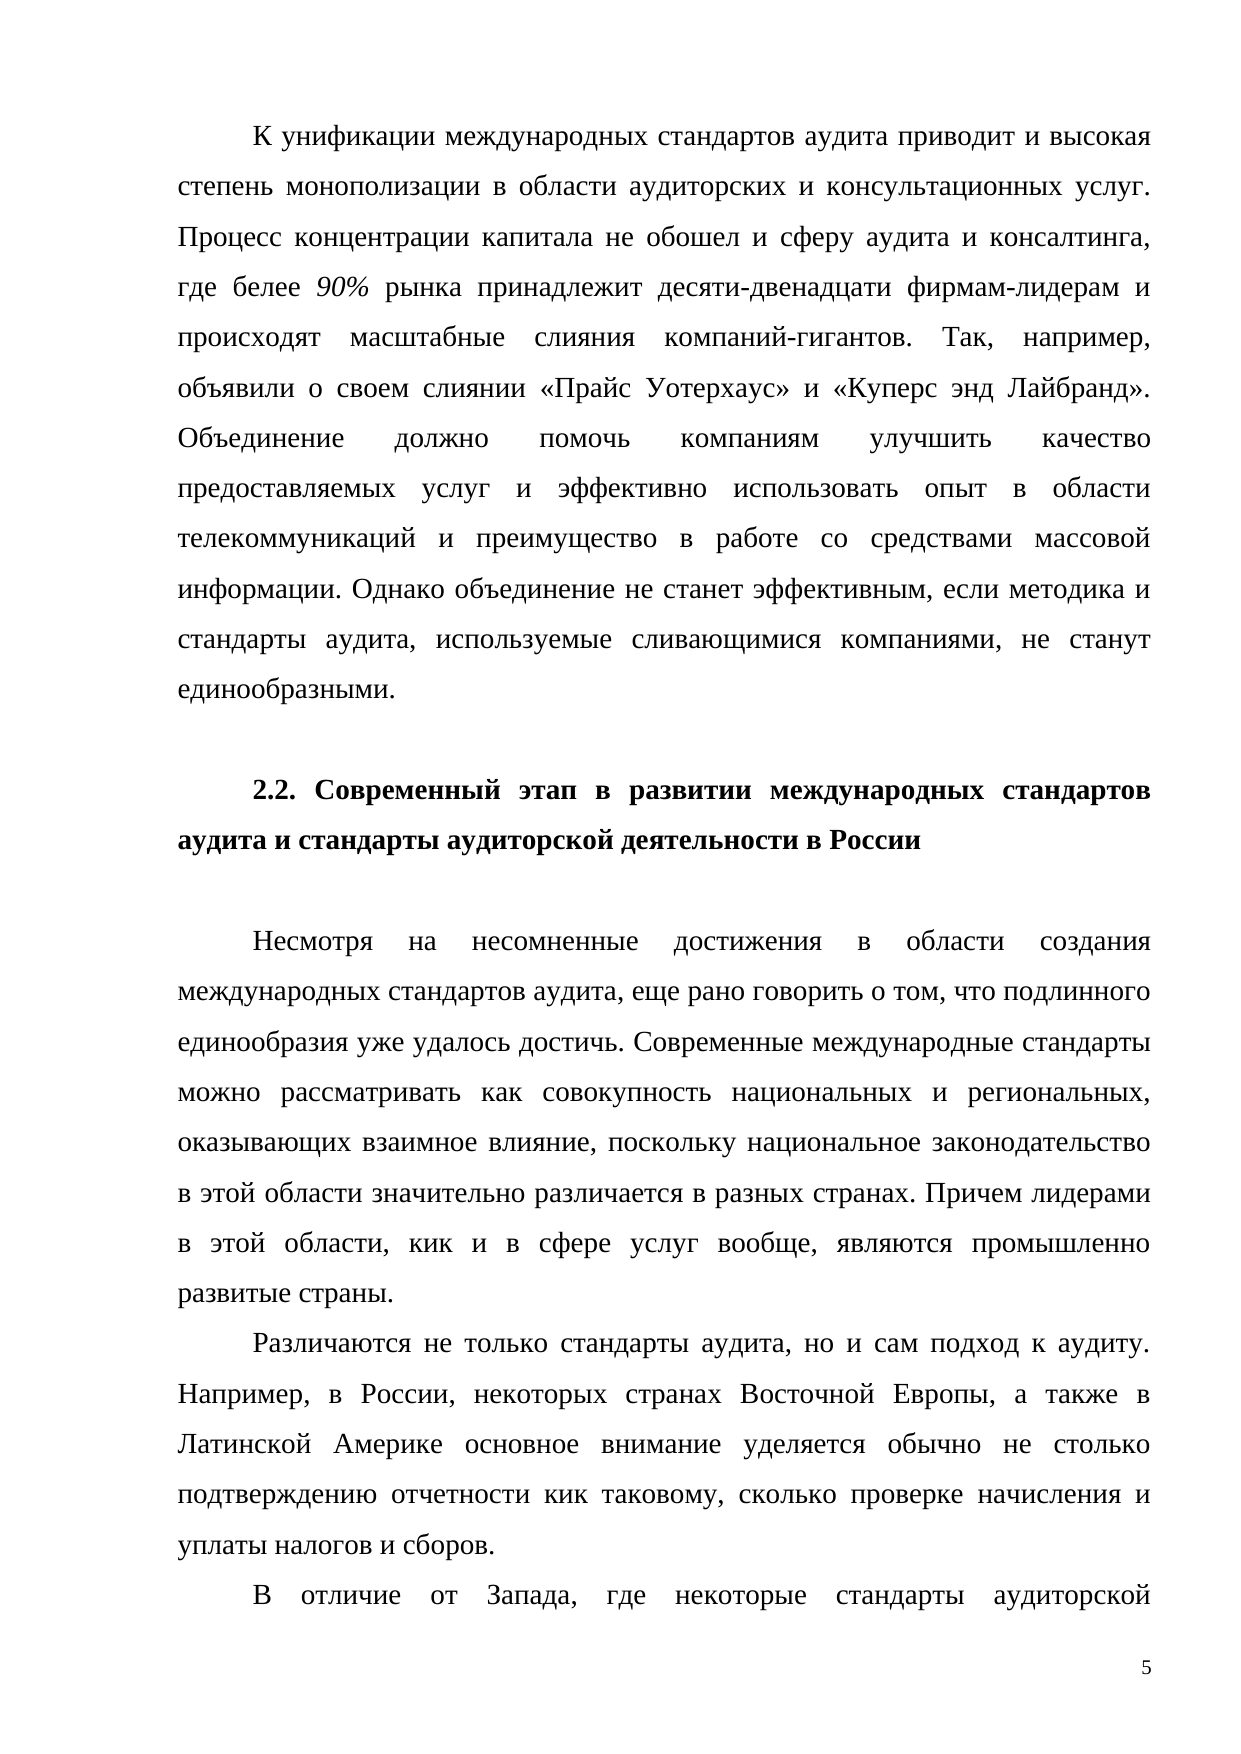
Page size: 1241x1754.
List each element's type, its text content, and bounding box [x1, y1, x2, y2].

text К унификации международных стандартов аудита приводит и высокая степень монополизации в области аудиторских и консультационных услуг. Процесс концентрации капитала не обошел и сферу аудита и консалтинга, где белее 90% рынка принадлежит десяти-двенадцати фирмам-лидерам и происходят масштабные слияния компаний-гигантов. Так, например, объявили o своем слиянии «Прайс Уотерхаус» и «Куперс энд Лайбранд». Объединение должно помочь компаниям улучшить качество предоставляемых услуг и эффективно использовать опыт в области телекоммуникаций и преимущество в работе со средствами массовой информации. Однако объединение не станет эффективным, если методика и стандарты аудита, используемые сливающимися компаниями, не станут единообразными. [177, 118, 1152, 705]
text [177, 1577, 1152, 1611]
text Несмотря на несомненные достижения в области создания международных стандартов аудита, еще рано говорить o том, что подлинного единообразия уже удалось достичь. Современные международные стандарты можно рассматривать как совокупность национальных и региональных, оказывающих взаимное влияние, поскольку национальное законодательство в этой области значительно различается в разных стpaнax. Причем лидерами в этой области, кик и в сфере услуг вообще, являются промышленно развитые страны. [177, 923, 1152, 1309]
text Различаются не только стандарты аудита, но и сам подход к аудиту. Например, в России, некоторых странах Восточной Европы, a также в Латинской Америке основное внимание уделяется обычно не столько подтверждению отчетности кик таковому, сколько проверке начисления и уплаты налогов и сборов. [177, 1326, 1152, 1560]
text 2.2. Современный этап в развитии международных стандартов аудита и стандарты аудиторской деятельности в России [177, 772, 1152, 856]
